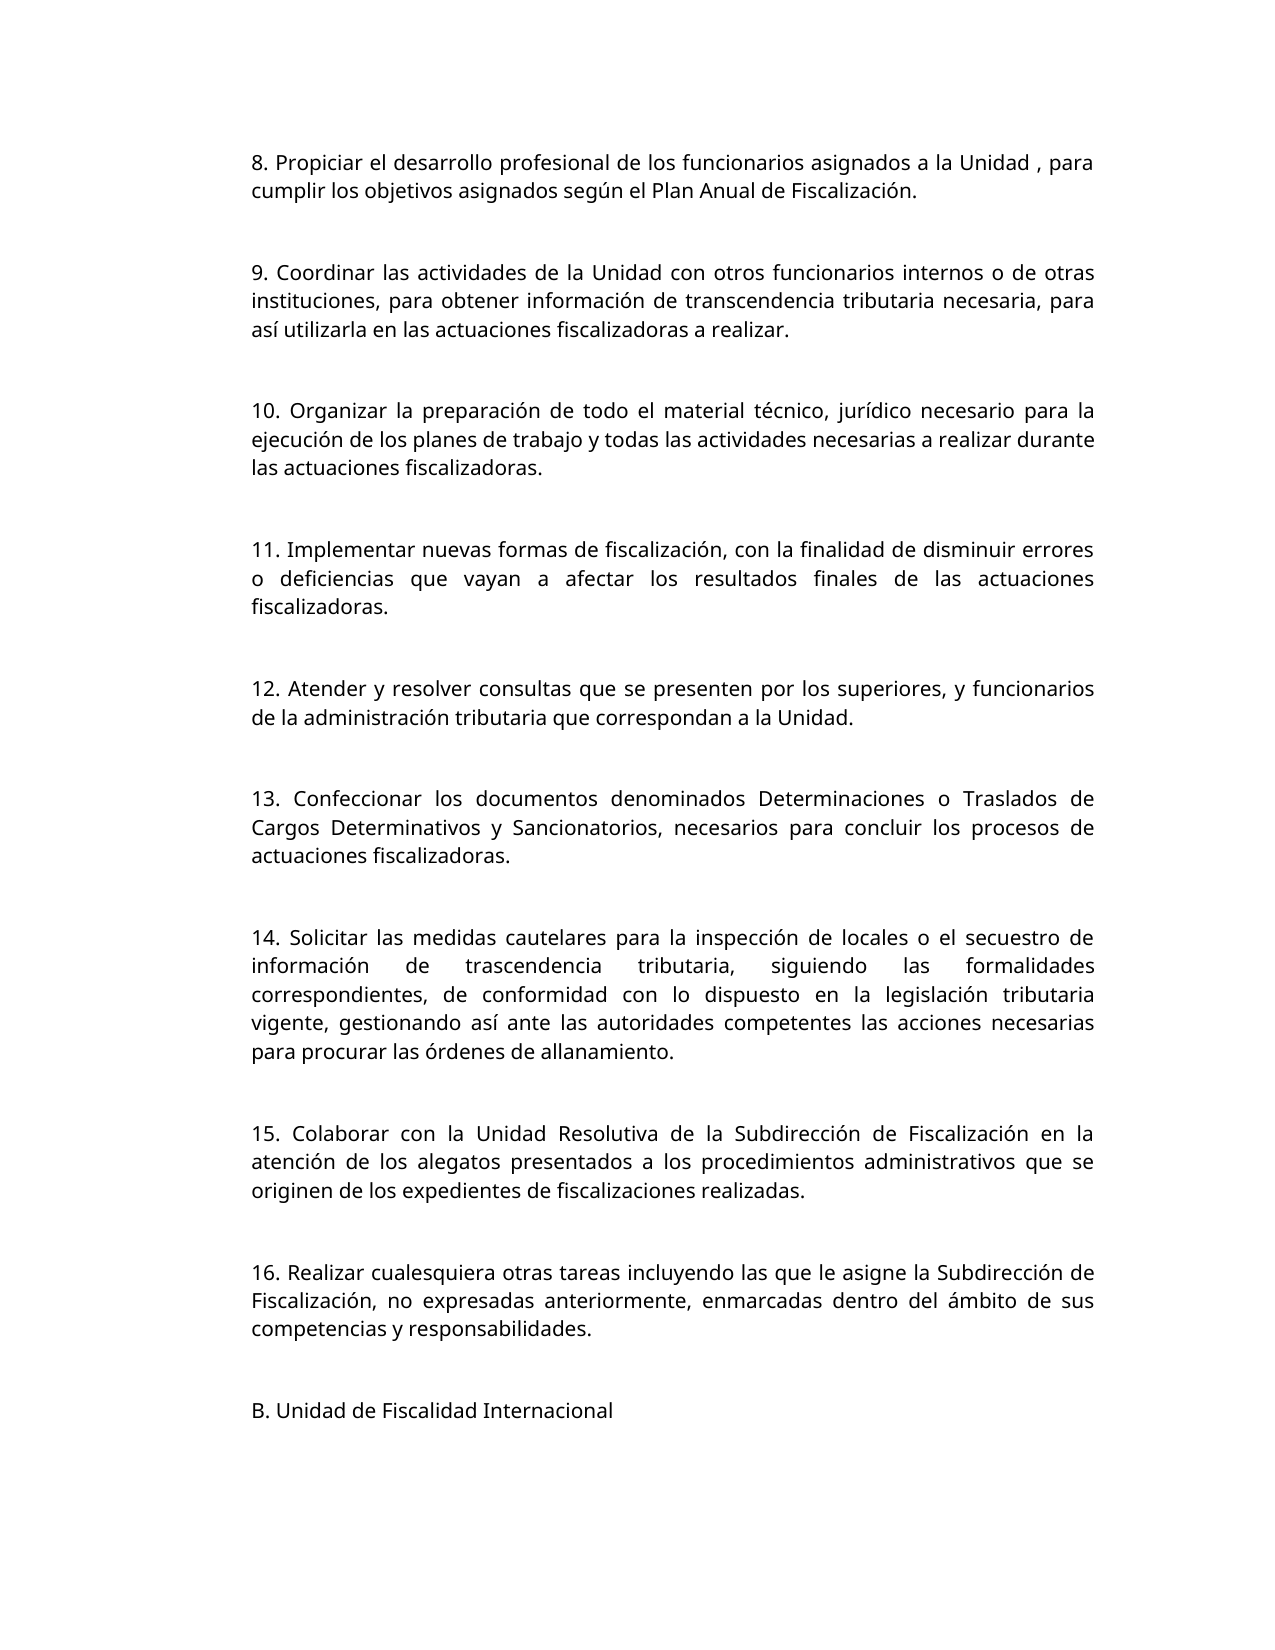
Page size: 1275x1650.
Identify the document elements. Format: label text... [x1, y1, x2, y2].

text 16. Realizar cualesquiera otras tareas incluyendo las que le asigne la Subdirección de Fiscalización, no expresadas anteriormente, enmarcadas dentro del ámbito de sus competencias y responsabilidades. [251, 1258, 1096, 1343]
text 9. Coordinar las actividades de la Unidad con otros funcionarios internos o de otras instituciones, para obtener información de transcendencia tributaria necesaria, para así utilizarla en las actuaciones fiscalizadoras a realizar. [251, 258, 1096, 343]
text 15. Colaborar con la Unidad Resolutiva de la Subdirección de Fiscalización en la atención de los alegatos presentados a los procedimientos administrativos que se originen de los expedientes de fiscalizaciones realizadas. [251, 1119, 1096, 1204]
text 11. Implementar nuevas formas de fiscalización, con la finalidad de disminuir errores o deficiencias que vayan a afectar los resultados finales de las actuaciones fiscalizadoras. [251, 535, 1096, 621]
text 12. Atender y resolver consultas que se presenten por los superiores, y funcionarios de la administración tributaria que correspondan a la Unidad. [251, 674, 1096, 731]
text 10. Organizar la preparación de todo el material técnico, jurídico necesario para la ejecución de los planes de trabajo y todas las actividades necesarias a realizar durante las actuaciones fiscalizadoras. [251, 397, 1096, 482]
text 14. Solicitar las medidas cautelares para la inspección de locales o el secuestro de información de trascendencia tributaria, siguiendo las formalidades correspondientes, de conformidad con lo dispuesto en la legislación tributaria vigente, gestionando así ante las autoridades competentes las acciones necesarias para procurar las órdenes de allanamiento. [251, 923, 1096, 1065]
text B. Unidad de Fiscalidad Internacional [177, 1396, 1096, 1425]
text 8. Propiciar el desarrollo profesional de los funcionarios asignados a la Unidad , para cumplir los objetivos asignados según el Plan Anual de Fiscalización. [251, 148, 1096, 204]
text 13. Confeccionar los documentos denominados Determinaciones o Traslados de Cargos Determinativos y Sancionatorios, necesarios para concluir los procesos de actuaciones fiscalizadoras. [251, 784, 1096, 870]
